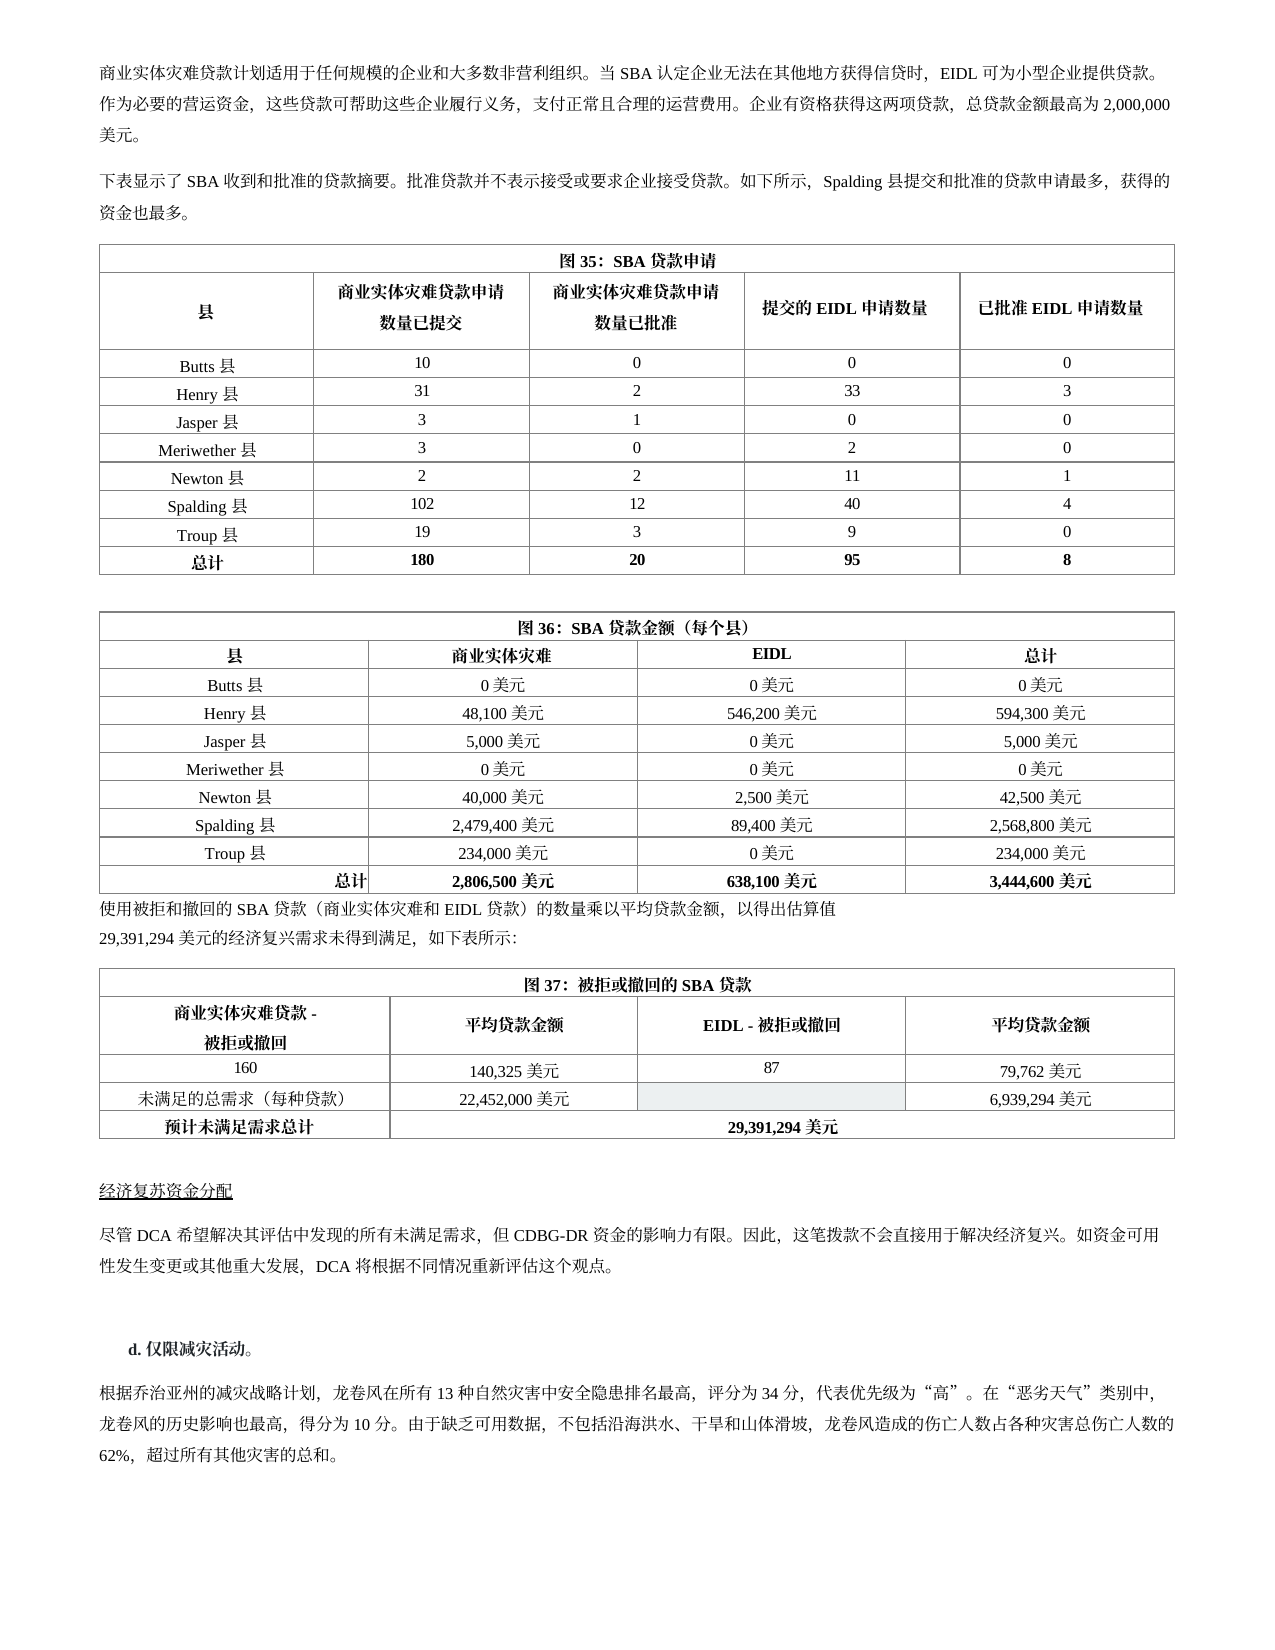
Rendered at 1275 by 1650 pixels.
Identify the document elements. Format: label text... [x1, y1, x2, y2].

text 经济复苏资金分配 [99, 1178, 1250, 1202]
text 商业实体灾难贷款计划适用于任何规模的企业和大多数非营利组织。当 SBA 认定企业无法在其他地方获得信贷时，EIDL 可为小型企业提供贷款。作为必要的营运资金，这些贷款可帮助这些企业履行义务，支付正常且合理的运营费用。企业有资格获得这两项贷款，总贷款金额最高为 2,000,000 美元。 [99, 60, 1171, 147]
table_cell 1 [961, 463, 1174, 489]
table_cell 3 [314, 434, 529, 461]
text 29,391,294 美元的经济复兴需求未得到满足，如下表所示： [99, 926, 1250, 949]
table_cell 商业实体灾难贷款申请数量已提交 [314, 273, 529, 349]
table_cell EIDL [638, 641, 905, 668]
table_cell 95 [745, 547, 959, 574]
table_cell 3 [314, 406, 529, 433]
table_cell 0 美元 [906, 753, 1174, 780]
table_header 图 35：SBA 贷款申请 [100, 245, 1174, 272]
table_cell Meriwether 县 [100, 434, 313, 461]
table_cell 0 [530, 350, 744, 377]
table_cell 0 美元 [369, 669, 637, 696]
table_cell Spalding 县 [100, 809, 368, 836]
table_cell 0 美元 [638, 669, 905, 696]
table_cell 0 美元 [638, 753, 905, 780]
table_cell 5,000 美元 [906, 725, 1174, 752]
table_cell 平均贷款金额 [906, 997, 1174, 1054]
table_cell 87 [638, 1055, 905, 1082]
table_cell Butts 县 [100, 350, 313, 377]
table_cell 29,391,294 美元 [391, 1111, 1174, 1138]
text 尽管 DCA 希望解决其评估中发现的所有未满足需求，但 CDBG-DR 资金的影响力有限。因此，这笔拨款不会直接用于解决经济复兴。如资金可用性发生变更或其他重大发展，DCA 将根据不同情况重新评估这个观点。 [99, 1222, 1171, 1277]
table_cell 40,000 美元 [369, 781, 637, 808]
table_cell Jasper 县 [100, 406, 313, 433]
table_cell 0 [961, 350, 1174, 377]
table_cell 8 [961, 547, 1174, 574]
table_cell 4 [961, 491, 1174, 518]
table_cell Newton 县 [100, 463, 313, 489]
table_cell 48,100 美元 [369, 697, 637, 724]
table_cell 商业实体灾难贷款 - 被拒或撤回 [100, 997, 389, 1054]
table_cell 0 [961, 406, 1174, 433]
table_cell Butts 县 [100, 669, 368, 696]
table_cell 22,452,000 美元 [391, 1083, 637, 1110]
table_cell 总计 [906, 641, 1174, 668]
table_cell 未满足的总需求（每种贷款） [100, 1083, 389, 1110]
table_cell 县 [100, 641, 368, 668]
table_cell 546,200 美元 [638, 697, 905, 724]
table_cell 0 [961, 519, 1174, 546]
table_cell [638, 1083, 905, 1110]
table_cell 160 [100, 1055, 389, 1082]
table_cell 2 [745, 434, 959, 461]
table_cell 180 [314, 547, 529, 574]
subtitle 仅限减灾活动。 [128, 1336, 1250, 1360]
table_cell 10 [314, 350, 529, 377]
text 根据乔治亚州的减灾战略计划，龙卷风在所有 13 种自然灾害中安全隐患排名最高，评分为 34 分，代表优先级为“高”。在“恶劣天气”类别中，龙卷风的历史影响也最高，得分为 10 分。由于缺乏可用数据，不包括沿海洪水、干旱和山体滑坡，龙卷风造成的伤亡人数占各种灾害总伤亡人数的 62%，超过所有其他灾害的总和。 [99, 1380, 1175, 1466]
table_header 图 36：SBA 贷款金额（每个县） [100, 613, 1174, 639]
table_cell 平均贷款金额 [391, 997, 637, 1054]
table_cell 42,500 美元 [906, 781, 1174, 808]
table_cell 40 [745, 491, 959, 518]
table_cell 总计 [100, 866, 368, 893]
table_cell 234,000 美元 [906, 838, 1174, 864]
table_cell Henry 县 [100, 697, 368, 724]
table_cell 2,806,500 美元 [369, 866, 637, 893]
table_cell 提交的 EIDL 申请数量 [745, 273, 959, 349]
table_header 图 37：被拒或撤回的 SBA 贷款 [100, 969, 1174, 996]
table_cell Troup 县 [100, 519, 313, 546]
table_cell 2 [314, 463, 529, 489]
table_cell Troup 县 [100, 838, 368, 864]
table_cell 预计未满足需求总计 [100, 1111, 389, 1138]
table_cell 已批准 EIDL 申请数量 [961, 273, 1174, 349]
table_cell 1 [530, 406, 744, 433]
table_cell 89,400 美元 [638, 809, 905, 836]
table_cell 20 [530, 547, 744, 574]
table_cell 9 [745, 519, 959, 546]
table_cell 5,000 美元 [369, 725, 637, 752]
table_cell 总计 [100, 547, 313, 574]
table_cell 3 [530, 519, 744, 546]
table_cell Meriwether 县 [100, 753, 368, 780]
table_cell Henry 县 [100, 378, 313, 405]
table_cell 2 [530, 378, 744, 405]
table_cell 33 [745, 378, 959, 405]
table_cell 0 美元 [638, 725, 905, 752]
table_cell 11 [745, 463, 959, 489]
table_cell 12 [530, 491, 744, 518]
text 下表显示了 SBA 收到和批准的贷款摘要。批准贷款并不表示接受或要求企业接受贷款。如下所示，Spalding 县提交和批准的贷款申请最多，获得的资金也最多。 [99, 169, 1171, 224]
table_cell 3,444,600 美元 [906, 866, 1174, 893]
table_cell 638,100 美元 [638, 866, 905, 893]
table_cell 140,325 美元 [391, 1055, 637, 1082]
table_cell EIDL - 被拒或撤回 [638, 997, 905, 1054]
table_cell 2,479,400 美元 [369, 809, 637, 836]
table_cell 0 美元 [638, 838, 905, 864]
table_cell 0 [745, 350, 959, 377]
table_cell 0 [530, 434, 744, 461]
table_cell 2 [530, 463, 744, 489]
table_cell 2,500 美元 [638, 781, 905, 808]
table_cell 31 [314, 378, 529, 405]
text 使用被拒和撤回的 SBA 贷款（商业实体灾难和 EIDL 贷款）的数量乘以平均贷款金额，以得出估算值 [99, 896, 1250, 920]
table_cell Spalding 县 [100, 491, 313, 518]
table_cell 商业实体灾难贷款申请数量已批准 [530, 273, 744, 349]
table_cell 3 [961, 378, 1174, 405]
table_cell Newton 县 [100, 781, 368, 808]
table_cell 0 美元 [369, 753, 637, 780]
table_cell 0 [745, 406, 959, 433]
table_cell 县 [100, 273, 313, 349]
table_cell Jasper 县 [100, 725, 368, 752]
table_cell 102 [314, 491, 529, 518]
table_cell 79,762 美元 [906, 1055, 1174, 1082]
table_cell 商业实体灾难 [369, 641, 637, 668]
table_cell 234,000 美元 [369, 838, 637, 864]
table_cell 0 美元 [906, 669, 1174, 696]
table_cell 594,300 美元 [906, 697, 1174, 724]
table_cell 19 [314, 519, 529, 546]
table_cell 6,939,294 美元 [906, 1083, 1174, 1110]
table_cell 0 [961, 434, 1174, 461]
table_cell 2,568,800 美元 [906, 809, 1174, 836]
